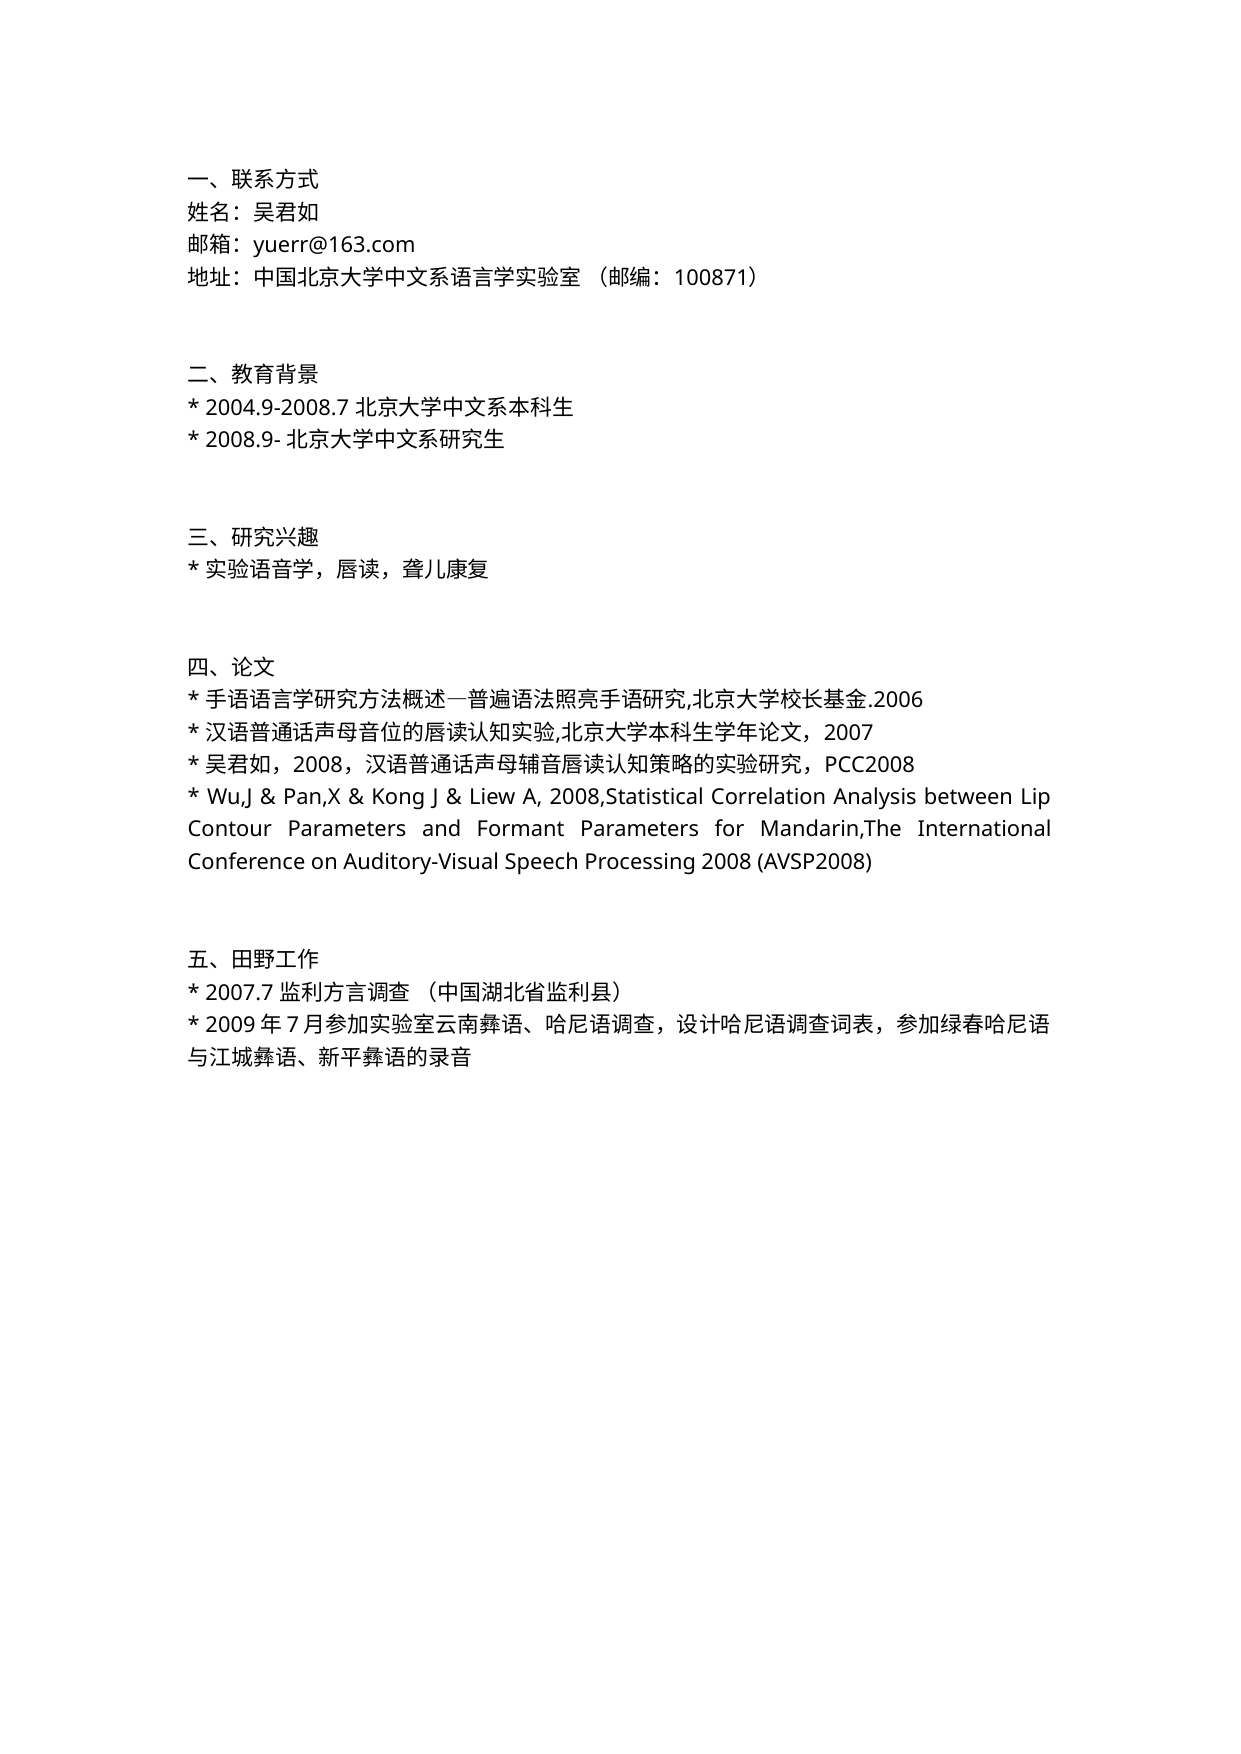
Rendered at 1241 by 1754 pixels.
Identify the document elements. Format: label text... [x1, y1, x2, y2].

text * 2009年7月参加实验室云南彝语、哈尼语调查，设计哈尼语调查词表，参加绿春哈尼语与江城彝语、新平彝语的录音 [187, 1007, 1053, 1072]
text * Wu,J & Pan,X & Kong J & Liew A, 2008,Statistical Correlation Analysis between Lip Contour Parameters and Formant Parameters for Mandarin,The International Conference on Auditory-Visual Speech Processing 2008 (AVSP2008) [187, 779, 1053, 877]
text * 2004.9-2008.7 北京大学中文系本科生 [187, 389, 1053, 422]
text 三、研究兴趣 [187, 519, 1053, 552]
text 一、联系方式 [187, 162, 1053, 194]
text * 手语语言学研究方法概述—普遍语法照亮手语研究,北京大学校长基金.2006 [187, 682, 1053, 714]
text * 2008.9- 北京大学中文系研究生 [187, 422, 1053, 454]
text * 吴君如，2008，汉语普通话声母辅音唇读认知策略的实验研究，PCC2008 [187, 747, 1053, 779]
text * 实验语音学，唇读，聋儿康复 [187, 552, 1053, 584]
text 邮箱：yuerr@163.com [187, 227, 1053, 259]
text 地址：中国北京大学中文系语言学实验室 （邮编：100871） [187, 259, 1053, 292]
text * 2007.7 监利方言调查 （中国湖北省监利县） [187, 974, 1053, 1007]
text 四、论文 [187, 649, 1053, 682]
text 二、教育背景 [187, 357, 1053, 389]
text 姓名：吴君如 [187, 194, 1053, 227]
text 五、田野工作 [187, 942, 1053, 974]
text * 汉语普通话声母音位的唇读认知实验,北京大学本科生学年论文，2007 [187, 714, 1053, 747]
